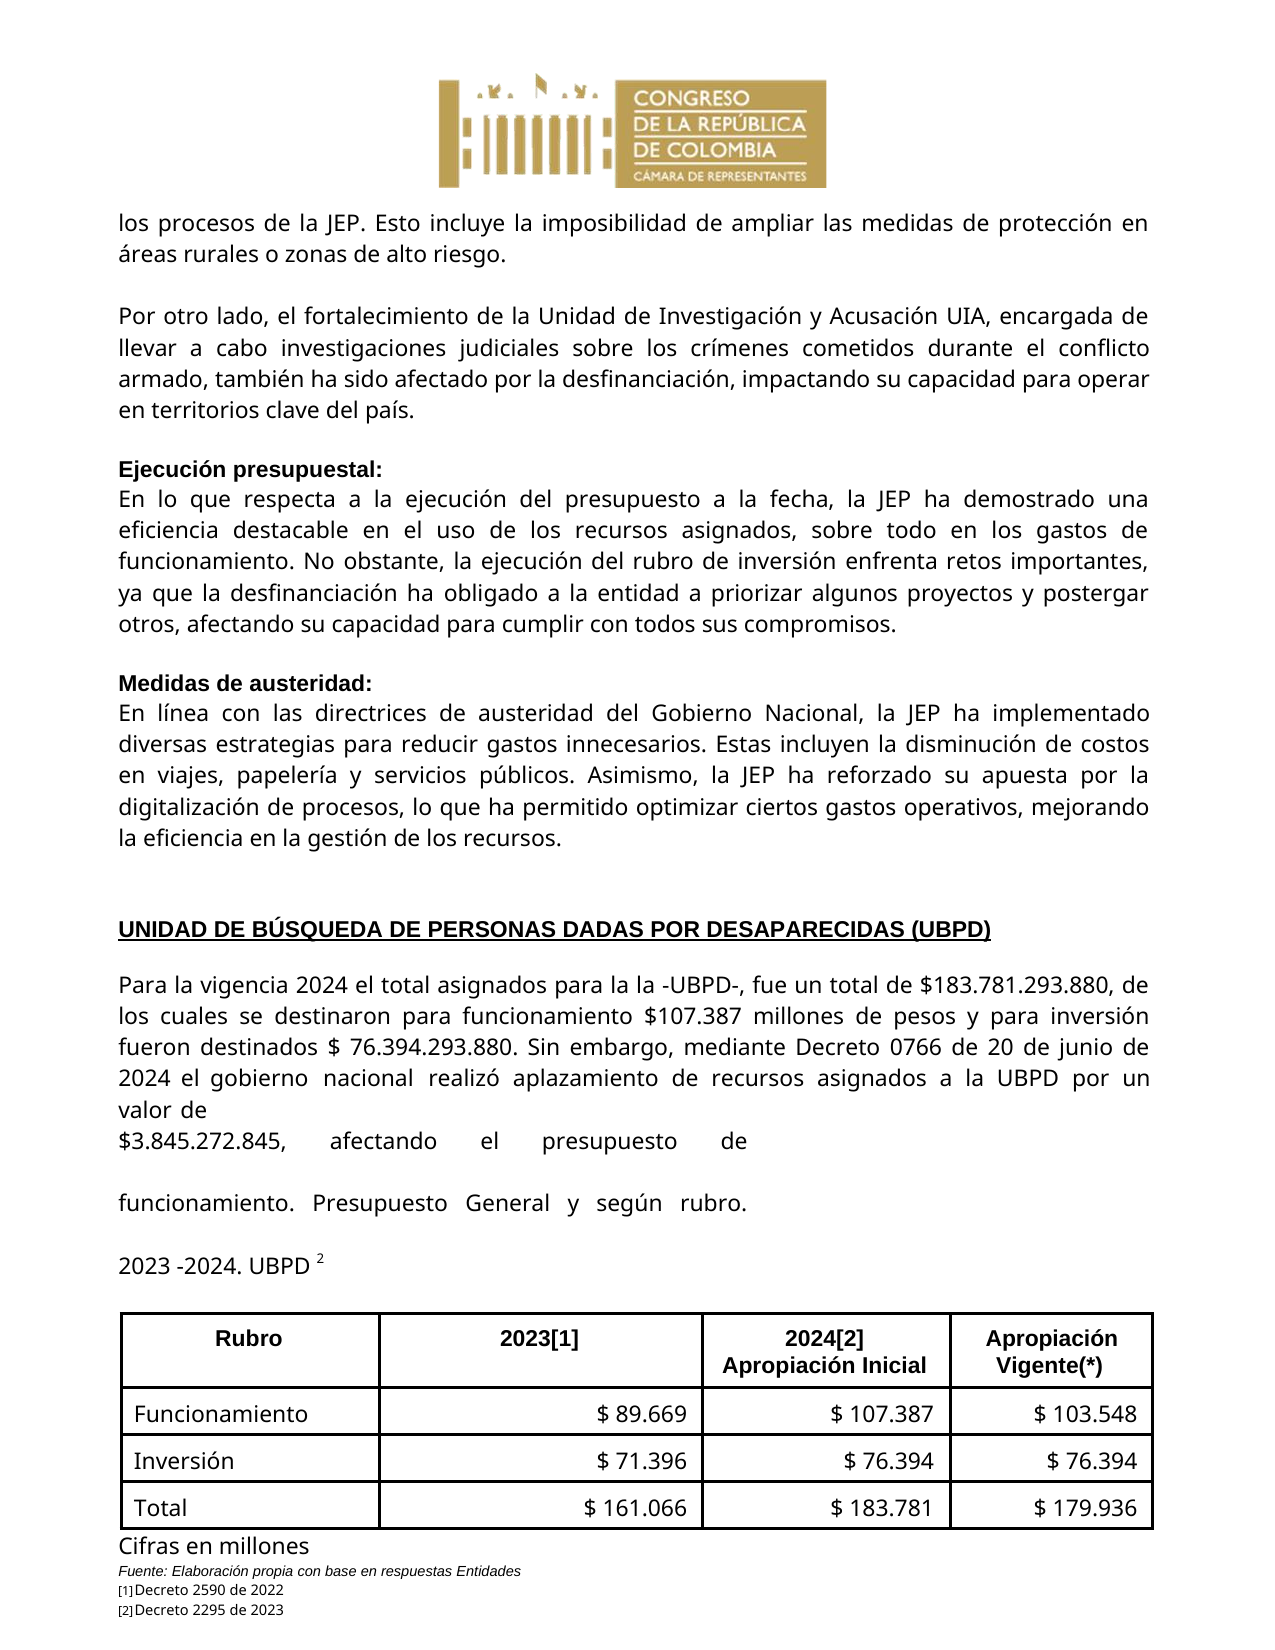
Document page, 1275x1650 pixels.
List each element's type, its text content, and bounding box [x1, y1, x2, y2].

table_header 2024[2] Apropiación Inicial [704, 1315, 949, 1386]
picture [438, 73, 827, 188]
table_cell $ 103.548 [952, 1389, 1151, 1433]
list Decreto 2590 de 2022 [118, 1580, 1198, 1600]
text los procesos de la JEP. Esto incluye la imposibilidad de ampliar las medidas de protección en áreas rurales o zonas de alto riesgo. [118, 206, 1151, 269]
table_cell Total [123, 1483, 378, 1527]
table_cell $ 76.394 [704, 1436, 949, 1480]
table_cell $ 107.387 [704, 1389, 949, 1433]
table_header Apropiación Vigente(*) [952, 1315, 1151, 1386]
subtitle Ejecución presupuestal: [118, 456, 1198, 483]
table_cell $ 89.669 [381, 1389, 701, 1433]
table_cell $ 71.396 [381, 1436, 701, 1480]
table_header 2023[1] [381, 1315, 701, 1386]
text $3.845.272.845, afectando el presupuesto de funcionamiento. Presupuesto General y según rubro. 2023 -2024. UBPD 2 [118, 1125, 747, 1281]
text Para la vigencia 2024 el total asignados para la la -UBPD-, fue un total de $183.781.293.880, de los cuales se destinaron para funcionamiento $107.387 millones de pesos y para inversión fueron destinados $ 76.394.293.880. Sin embargo, mediante Decreto 0766 de 20 de junio de 2024 el gobierno nacional realizó aplazamiento de recursos asignados a la UBPD por un valor de [118, 968, 1151, 1125]
table_cell $ 76.394 [952, 1436, 1151, 1480]
list Decreto 2295 de 2023 [118, 1600, 1198, 1619]
table_header Rubro [123, 1315, 378, 1386]
table_cell Inversión [123, 1436, 378, 1480]
subtitle UNIDAD DE BÚSQUEDA DE PERSONAS DADAS POR DESAPARECIDAS (UBPD) [118, 916, 1198, 942]
text En lo que respecta a la ejecución del presupuesto a la fecha, la JEP ha demostrado una eficiencia destacable en el uso de los recursos asignados, sobre todo en los gastos de funcionamiento. No obstante, la ejecución del rubro de inversión enfrenta retos importantes, ya que la desfinanciación ha obligado a la entidad a priorizar algunos proyectos y postergar otros, afectando su capacidad para cumplir con todos sus compromisos. [118, 483, 1150, 639]
table_cell $ 183.781 [704, 1483, 949, 1527]
table_cell $ 161.066 [381, 1483, 701, 1527]
text En línea con las directrices de austeridad del Gobierno Nacional, la JEP ha implementado diversas estrategias para reducir gastos innecesarios. Estas incluyen la disminución de costos en viajes, papelería y servicios públicos. Asimismo, la JEP ha reforzado su apuesta por la digitalización de procesos, lo que ha permitido optimizar ciertos gastos operativos, mejorando la eficiencia en la gestión de los recursos. [118, 697, 1151, 853]
subtitle Medidas de austeridad: [118, 670, 1198, 697]
text Cifras en millones [118, 1530, 1198, 1561]
table_cell Funcionamiento [123, 1389, 378, 1433]
text Por otro lado, el fortalecimiento de la Unidad de Investigación y Acusación UIA, encargada de llevar a cabo investigaciones judiciales sobre los crímenes cometidos durante el conflicto armado, también ha sido afectado por la desfinanciación, impactando su capacidad para operar en territorios clave del país. [118, 300, 1151, 425]
text Fuente: Elaboración propia con base en respuestas Entidades [118, 1563, 1198, 1580]
table_cell $ 179.936 [952, 1483, 1151, 1527]
